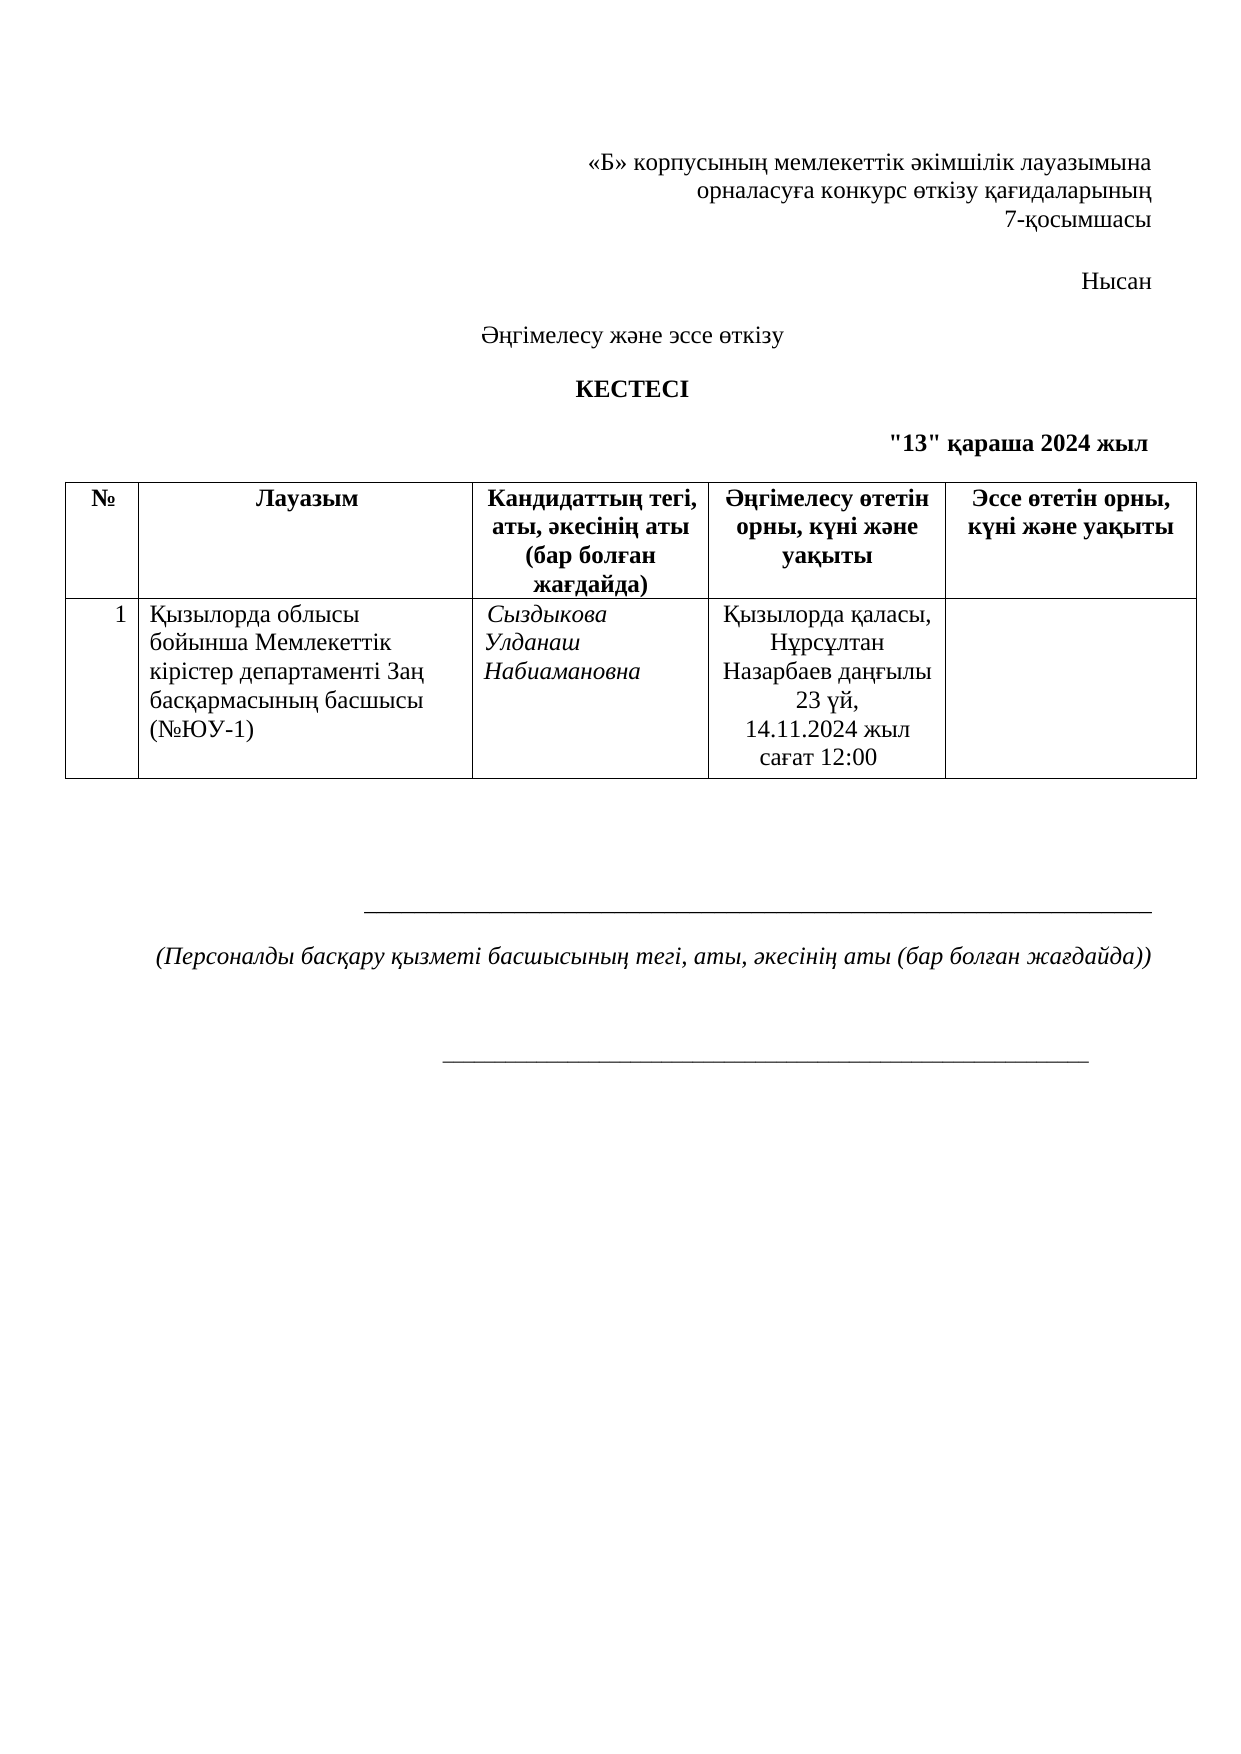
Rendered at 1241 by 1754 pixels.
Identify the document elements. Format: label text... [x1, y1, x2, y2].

text орналасуға конкурс өткізу қағидаларының [664, 176, 1152, 204]
table_header № [66, 483, 138, 598]
text Нысан [74, 266, 1152, 295]
text 7-қосымшасы [664, 204, 1152, 233]
table_header Кандидаттың тегі, аты, әкесінің аты (бар болған жағдайда) [473, 483, 708, 598]
table_header Лауазым [139, 483, 472, 598]
text "13" қараша 2024 жыл [811, 428, 1152, 456]
table_header Әңгімелесу өтетін орны, күні және уақыты [709, 483, 945, 598]
table_header Эссе өтетін орны, күні және уақыты [946, 483, 1196, 598]
text Әңгімелесу және эссе өткізу [74, 320, 1152, 349]
text КЕСТЕСІ [74, 374, 1152, 403]
text «Б» корпусының мемлекеттік әкімшілік лауазымына [74, 147, 1152, 176]
text _______________________________________________________________ [74, 887, 1152, 916]
table_cell Қызылорда қаласы, Нұрсұлтан Назарбаев даңғылы 23 үй, 14.11.2024 жыл сағат 12:00 [709, 599, 945, 778]
text (Персоналды басқару қызметі басшысының тегі, аты, әкесінің аты (бар болған жағдайда)) [74, 941, 1152, 970]
table_cell 1 [66, 599, 138, 778]
table_cell Сыздыкова Улданаш Набиамановна [473, 599, 708, 778]
text ______________________________________________________________ [74, 1041, 1152, 1065]
table_cell [946, 599, 1196, 778]
table_cell Қызылорда облысы бойынша Мемлекеттік кірістер департаменті Заң басқармасының басшысы (№ЮУ-1) [139, 599, 472, 778]
